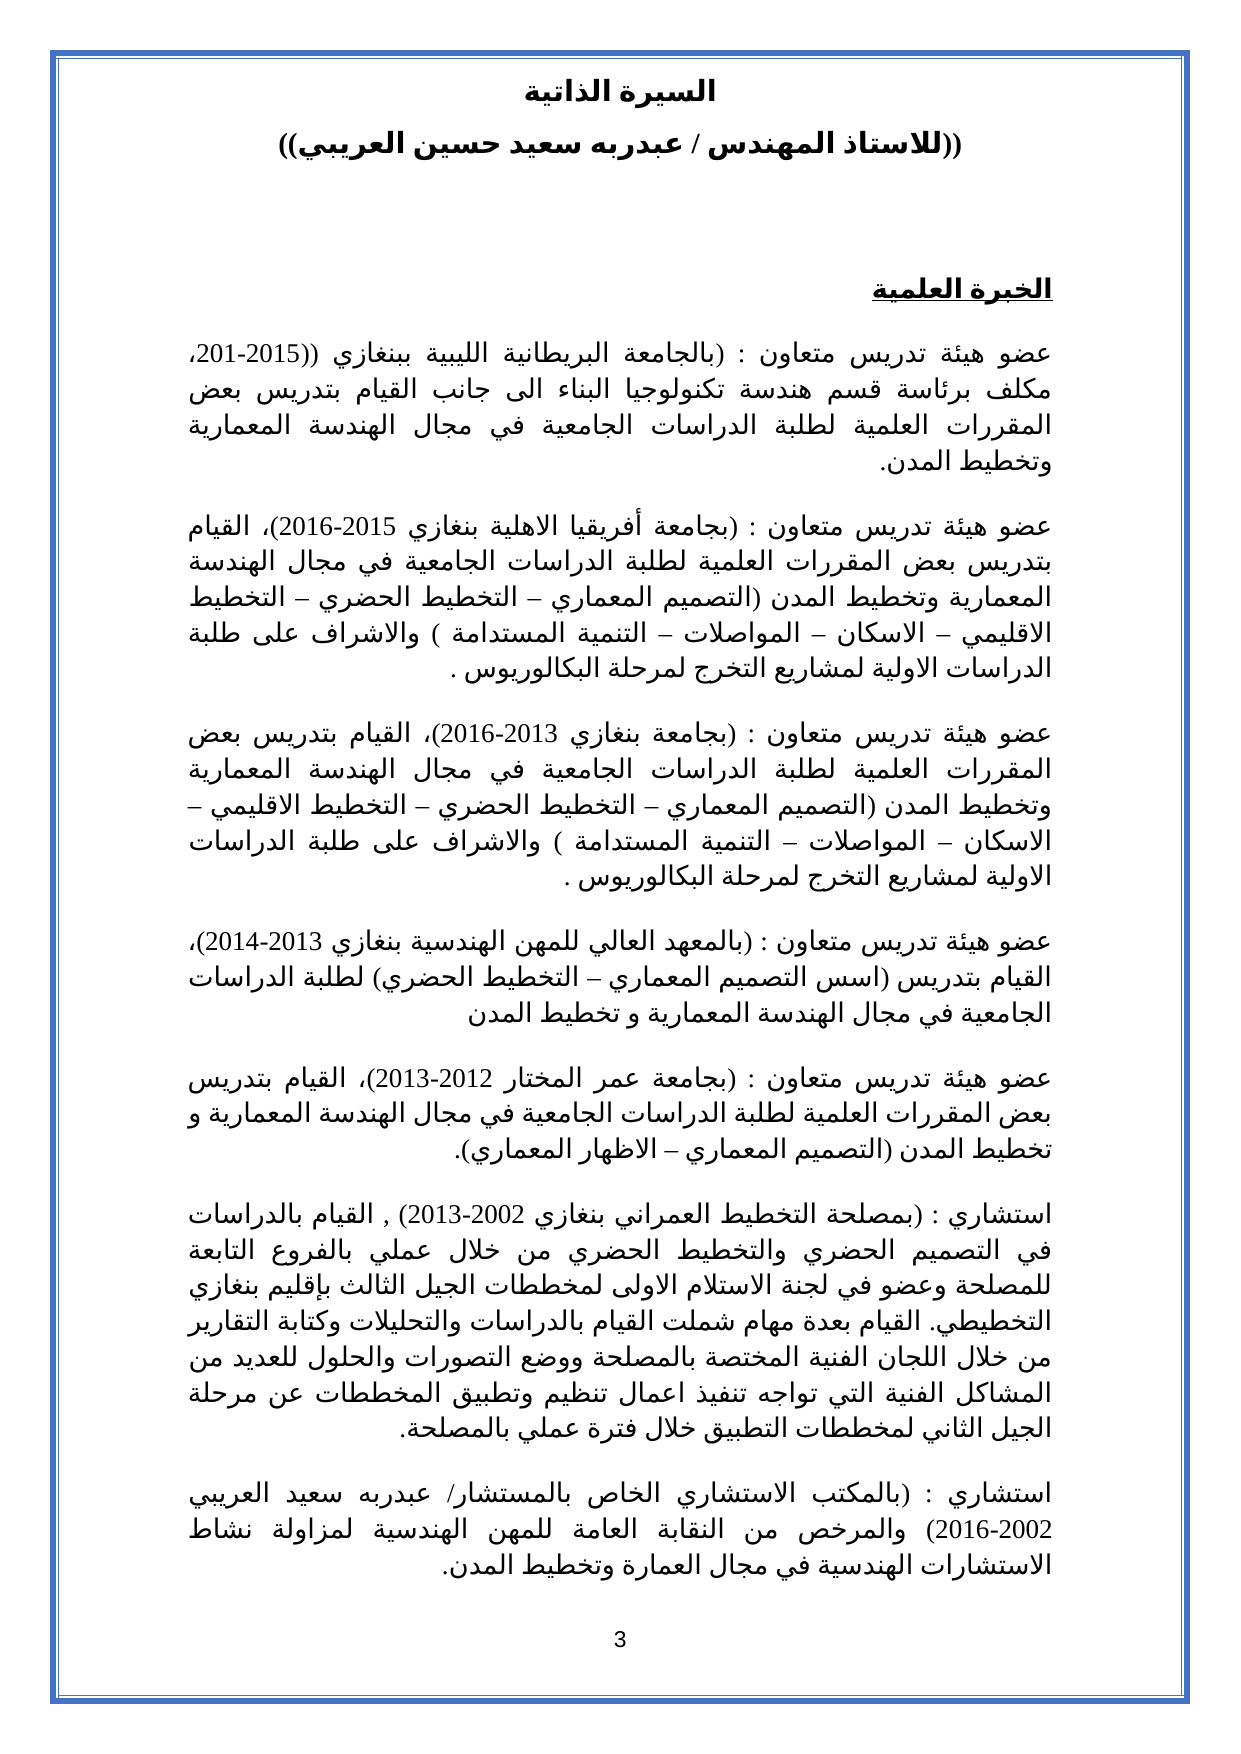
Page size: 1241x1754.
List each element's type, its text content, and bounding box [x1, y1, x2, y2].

text عضو هيئة تدريس متعاون : (بجامعة أفريقيا الاهلية بنغازي 2015-2016)، القيام بتدريس بعض المقررات العلمية لطلبة الدراسات الجامعية في مجال الهندسة المعمارية وتخطيط المدن (التصميم المعماري – التخطيط الحضري – التخطيط الاقليمي – الاسكان – المواصلات – التنمية المستدامة ) والاشراف على طلبة الدراسات الاولية لمشاريع التخرج لمرحلة البكالوريوس . [187, 510, 1053, 684]
text الخبرة العلمية [187, 273, 1053, 304]
text عضو هيئة تدريس متعاون : (بالمعهد العالي للمهن الهندسية بنغازي 2013-2014)، القيام بتدريس (اسس التصميم المعماري – التخطيط الحضري) لطلبة الدراسات الجامعية في مجال الهندسة المعمارية و تخطيط المدن [187, 925, 1053, 1028]
text استشاري : (بمصلحة التخطيط العمراني بنغازي 2002-2013) , القيام بالدراسات في التصميم الحضري والتخطيط الحضري من خلال عملي بالفروع التابعة للمصلحة وعضو في لجنة الاستلام الاولى لمخططات الجيل الثالث بإقليم بنغازي التخطيطي. القيام بعدة مهام شملت القيام بالدراسات والتحليلات وكتابة التقارير من خلال اللجان الفنية المختصة بالمصلحة ووضع التصورات والحلول للعديد من المشاكل الفنية التي تواجه تنفيذ اعمال تنظيم وتطبيق المخططات عن مرحلة الجيل الثاني لمخططات التطبيق خلال فترة عملي بالمصلحة. [187, 1198, 1053, 1443]
text عضو هيئة تدريس متعاون : (بالجامعة البريطانية الليبية ببنغازي ((2015-201، مكلف برئاسة قسم هندسة تكنولوجيا البناء الى جانب القيام بتدريس بعض المقررات العلمية لطلبة الدراسات الجامعية في مجال الهندسة المعمارية وتخطيط المدن. [187, 338, 1053, 476]
text عضو هيئة تدريس متعاون : (بجامعة بنغازي 2013-2016)، القيام بتدريس بعض المقررات العلمية لطلبة الدراسات الجامعية في مجال الهندسة المعمارية وتخطيط المدن (التصميم المعماري – التخطيط الحضري – التخطيط الاقليمي – الاسكان – المواصلات – التنمية المستدامة ) والاشراف على طلبة الدراسات الاولية لمشاريع التخرج لمرحلة البكالوريوس . [187, 717, 1053, 892]
text استشاري : (بالمكتب الاستشاري الخاص بالمستشار/ عبدربه سعيد العريبي 2002-2016) والمرخص من النقابة العامة للمهن الهندسية لمزاولة نشاط الاستشارات الهندسية في مجال العمارة وتخطيط المدن. [187, 1477, 1053, 1580]
text عضو هيئة تدريس متعاون : (بجامعة عمر المختار 2012-2013)، القيام بتدريس بعض المقررات العلمية لطلبة الدراسات الجامعية في مجال الهندسة المعمارية و تخطيط المدن (التصميم المعماري – الاظهار المعماري). [187, 1062, 1053, 1164]
